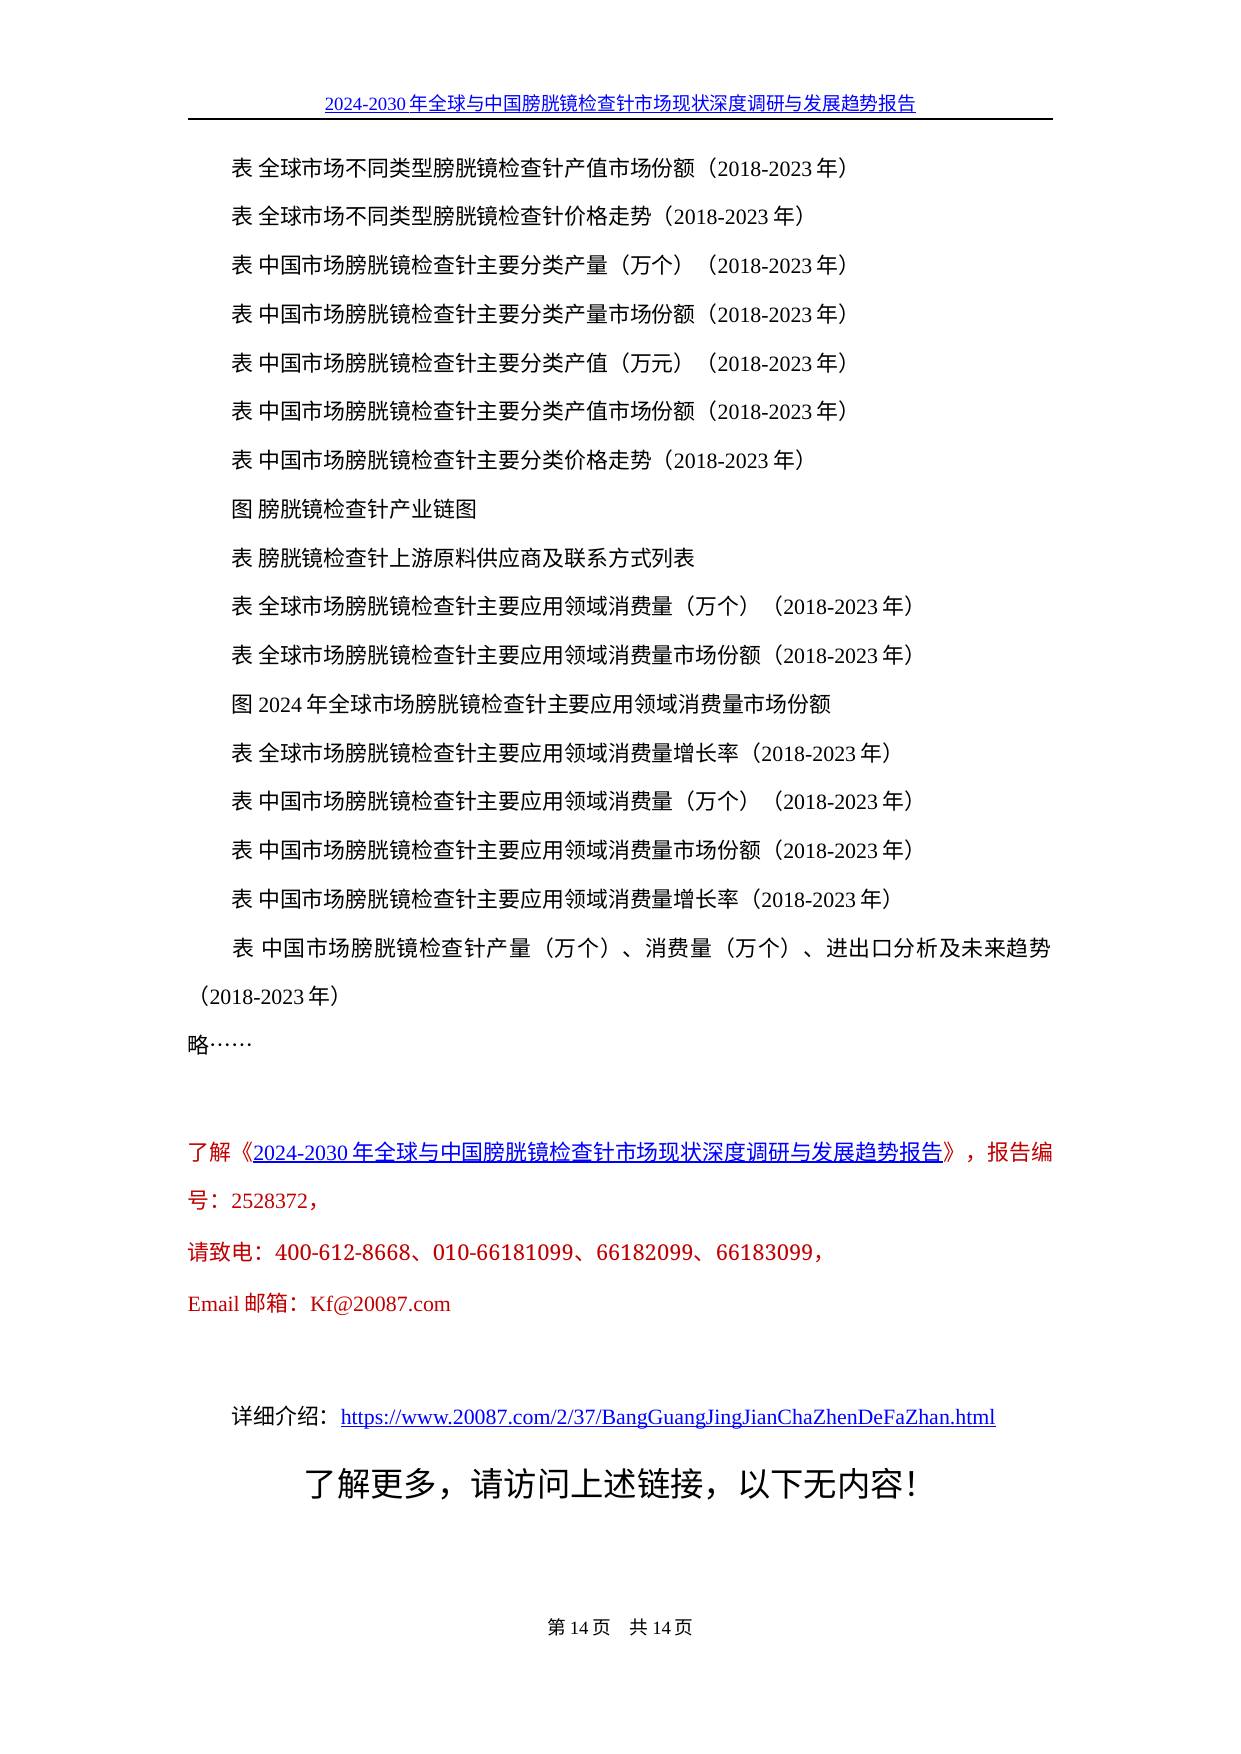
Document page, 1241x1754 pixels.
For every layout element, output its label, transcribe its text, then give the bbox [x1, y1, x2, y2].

title 了解更多，请访问上述链接，以下无内容！ [187, 1449, 1053, 1514]
text Email邮箱：Kf@20087.com [187, 1286, 1053, 1318]
text 了解《2024-2030年全球与中国膀胱镜检查针市场现状深度调研与发展趋势报告》，报告编号：2528372， [187, 1134, 1053, 1215]
text 详细介绍：https://www.20087.com/2/37/BangGuangJingJianChaZhenDeFaZhan.html [187, 1399, 1053, 1431]
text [187, 150, 1053, 1060]
text 请致电：400-612-8668、010-66181099、66182099、66183099， [187, 1234, 1053, 1267]
